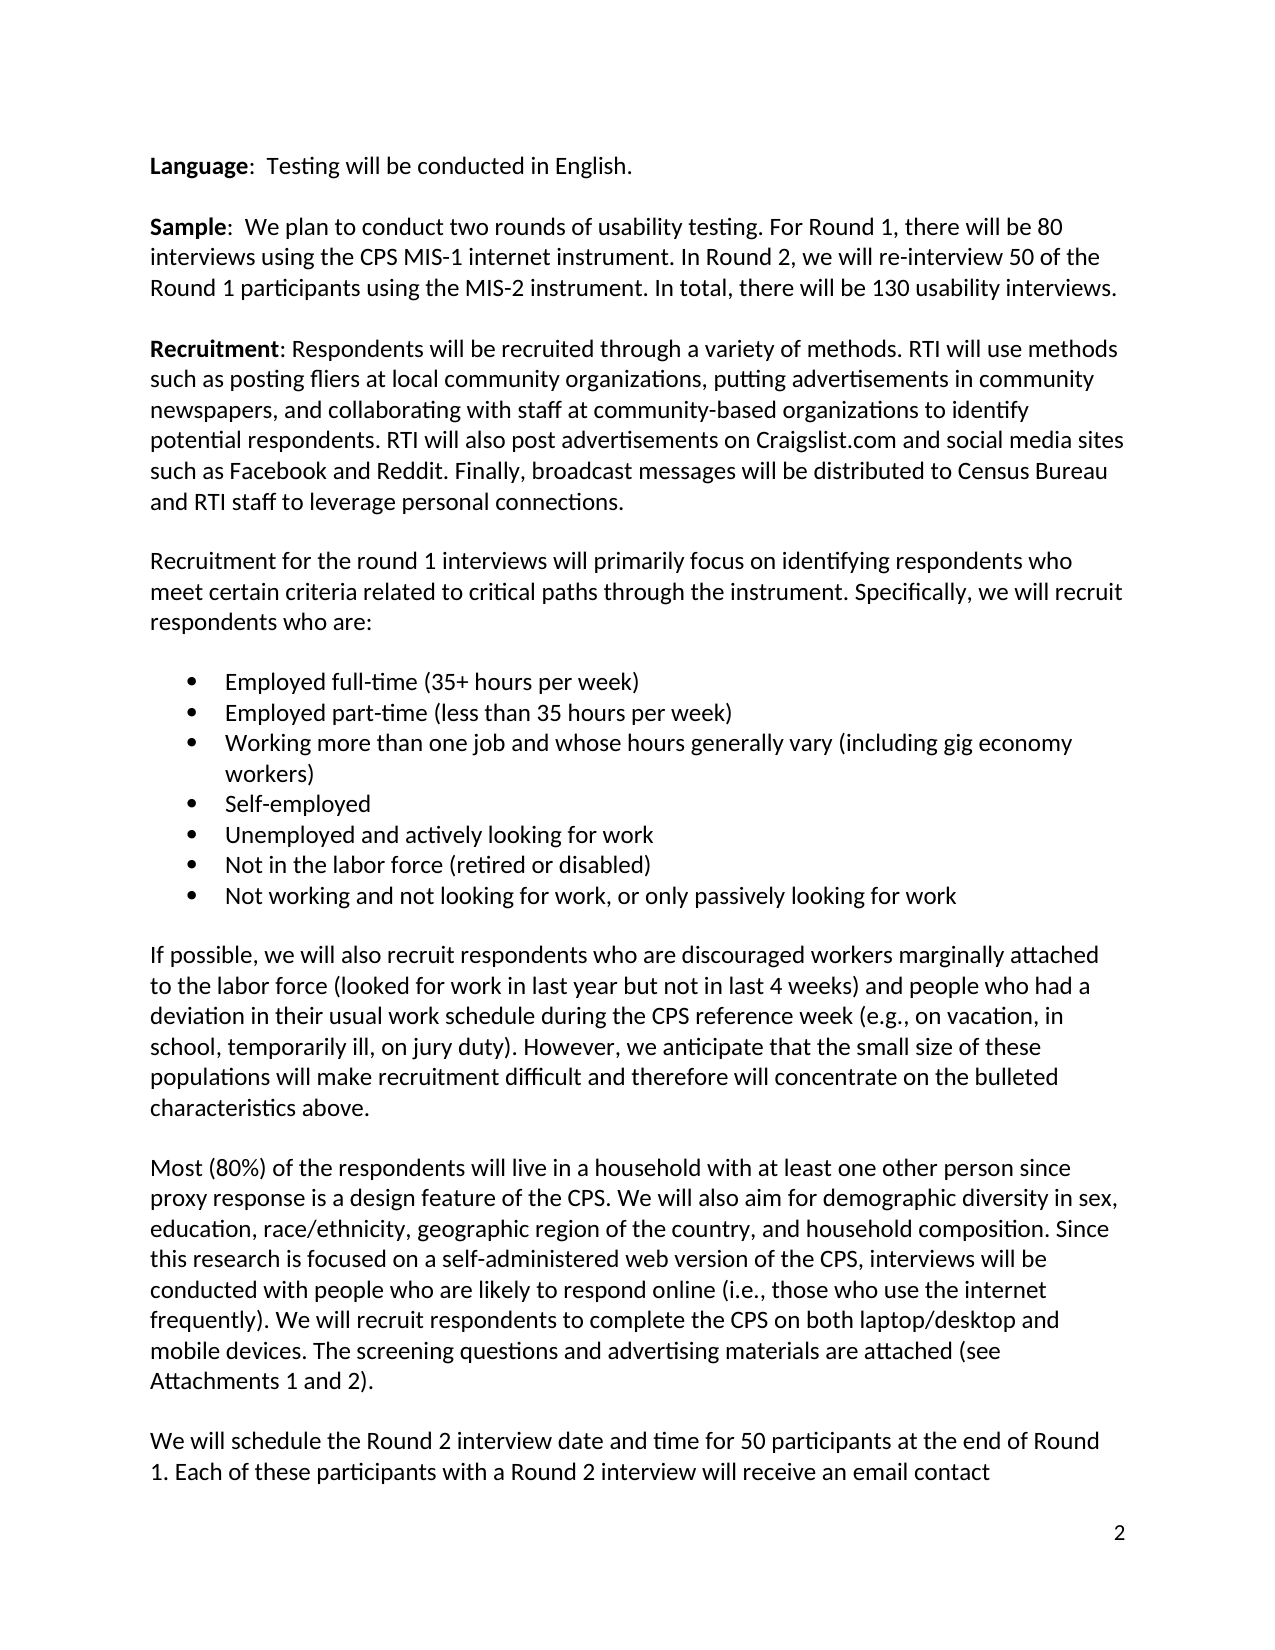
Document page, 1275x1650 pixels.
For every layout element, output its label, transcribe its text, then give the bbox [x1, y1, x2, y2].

list Self-employed [187, 788, 1125, 819]
list Employed full-time (35+ hours per week) [187, 666, 1125, 697]
text Most (80%) of the respondents will live in a household with at least one other person since proxy response is a design feature of the CPS. We will also aim for demographic diversity in sex, education, race/ethnicity, geographic region of the country, and household composition. Since this research is focused on a self-administered web version of the CPS, interviews will be conducted with people who are likely to respond online (i.e., those who use the internet frequently). We will recruit respondents to complete the CPS on both laptop/desktop and mobile devices. The screening questions and advertising materials are attached (see Attachments 1 and 2). [150, 1152, 1125, 1396]
list Not in the labor force (retired or disabled) [187, 849, 1125, 880]
text Language: Testing will be conducted in English. [150, 150, 1125, 181]
list Employed part-time (less than 35 hours per week) [187, 697, 1125, 727]
text Recruitment: Respondents will be recruited through a variety of methods. RTI will use methods such as posting fliers at local community organizations, putting advertisements in community newspapers, and collaborating with staff at community-based organizations to identify potential respondents. RTI will also post advertisements on Craigslist.com and social media sites such as Facebook and Reddit. Finally, broadcast messages will be distributed to Census Bureau and RTI staff to leverage personal connections. [150, 333, 1125, 516]
list Unemployed and actively looking for work [187, 819, 1125, 849]
text If possible, we will also recruit respondents who are discouraged workers marginally attached to the labor force (looked for work in last year but not in last 4 weeks) and people who had a deviation in their usual work schedule during the CPS reference week (e.g., on vacation, in school, temporarily ill, on jury duty). However, we anticipate that the small size of these populations will make recruitment difficult and therefore will concentrate on the bulleted characteristics above. [150, 939, 1125, 1123]
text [150, 1425, 1125, 1486]
list Working more than one job and whose hours generally vary (including gig economy workers) [187, 727, 1125, 788]
list Not working and not looking for work, or only passively looking for work [187, 880, 1125, 910]
text Sample: We plan to conduct two rounds of usability testing. For Round 1, there will be 80 interviews using the CPS MIS-1 internet instrument. In Round 2, we will re-interview 50 of the Round 1 participants using the MIS-2 instrument. In total, there will be 130 usability interviews. [150, 211, 1125, 303]
text Recruitment for the round 1 interviews will primarily focus on identifying respondents who meet certain criteria related to critical paths through the instrument. Specifically, we will recruit respondents who are: [150, 545, 1125, 637]
